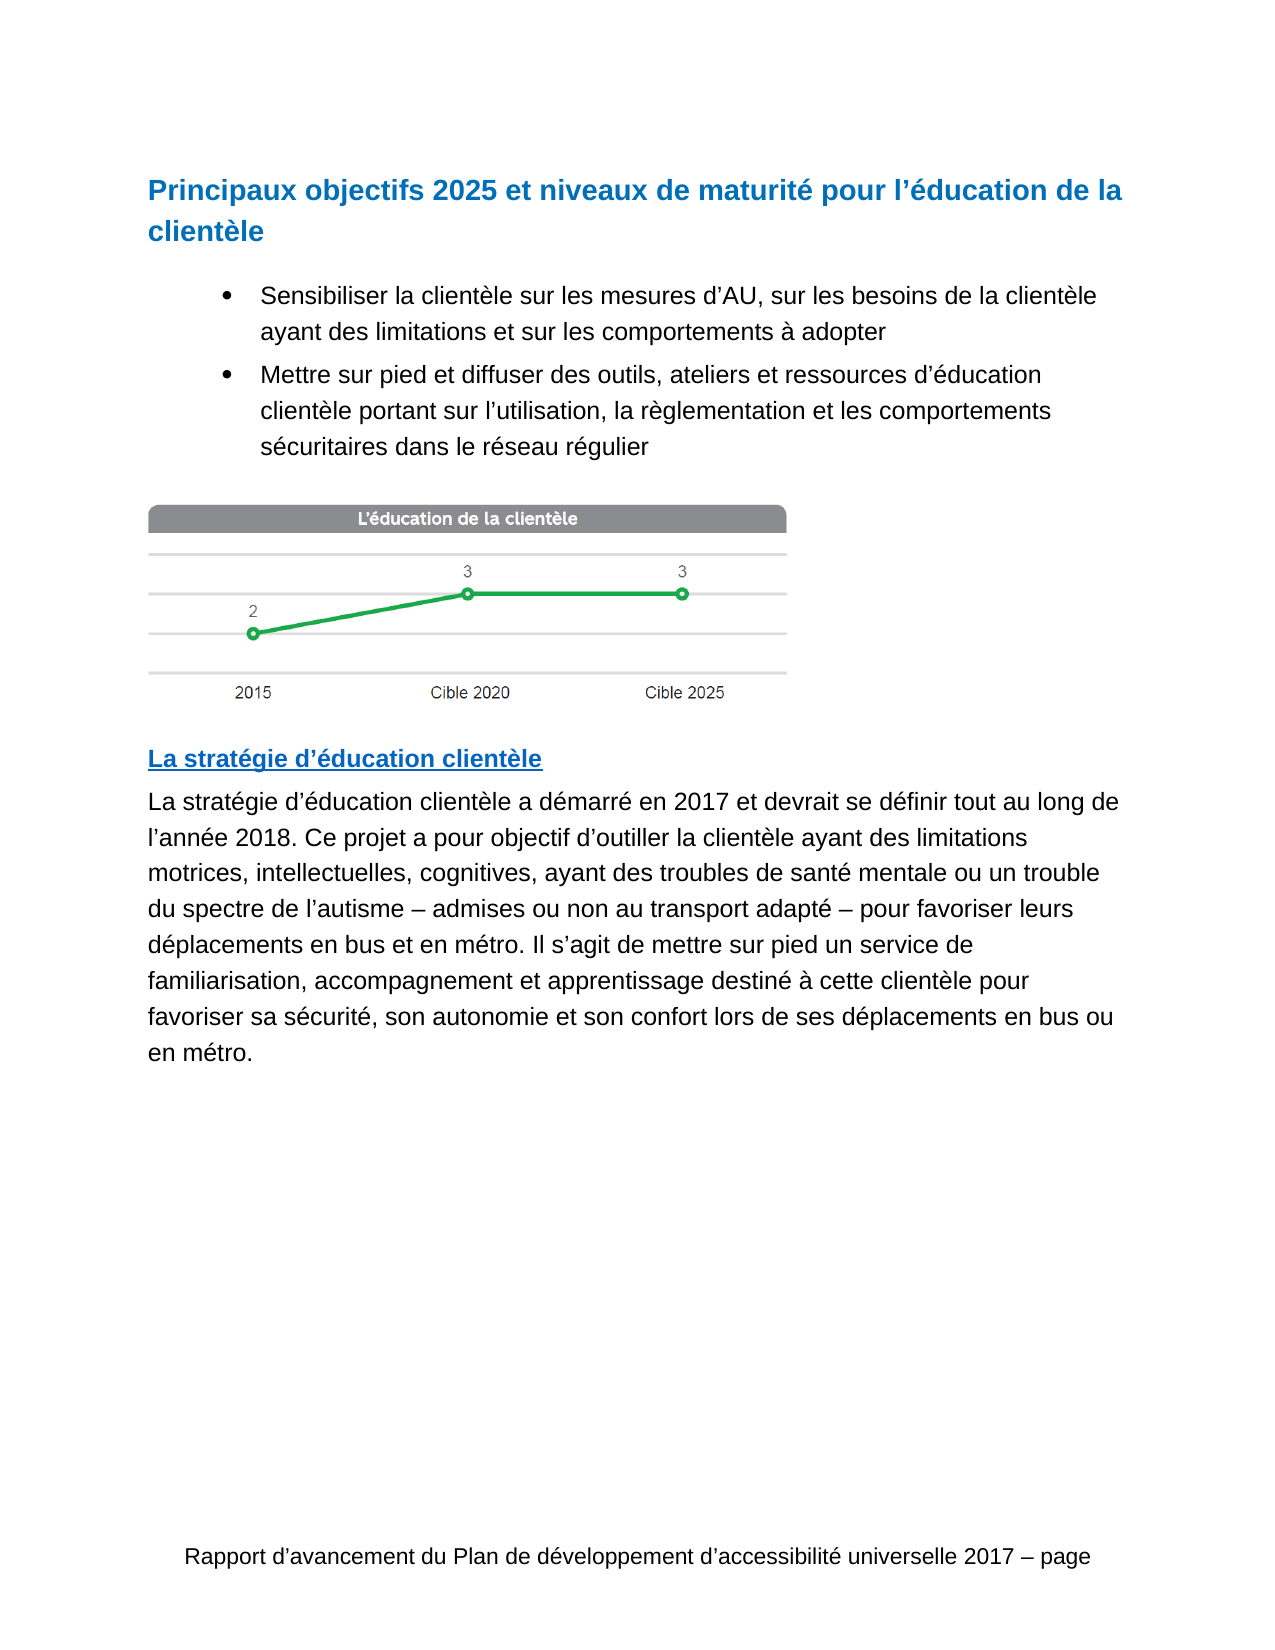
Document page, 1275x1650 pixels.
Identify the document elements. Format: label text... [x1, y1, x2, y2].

text La stratégie d’éducation clientèle a démarré en 2017 et devrait se définir tout au long de l’année 2018. Ce projet a pour objectif d’outiller la clientèle ayant des limitations motrices, intellectuelles, cognitives, ayant des troubles de santé mentale ou un trouble du spectre de l’autisme – admises ou non au transport adapté – pour favoriser leurs déplacements en bus et en métro. Il s’agit de mettre sur pied un service de familiarisation, accompagnement et apprentissage destiné à cette clientèle pour favoriser sa sécurité, son autonomie et son confort lors de ses déplacements en bus ou en métro. [148, 787, 1127, 1067]
text Sensibiliser la clientèle sur les mesures d’AU, sur les besoins de la clientèle ayant des limitations et sur les comportements à adopter [223, 281, 1127, 346]
picture [147, 503, 788, 700]
text Mettre sur pied et diffuser des outils, ateliers et ressources d’éducation clientèle portant sur l’utilisation, la règlementation et les comportements sécuritaires dans le réseau régulier [223, 359, 1127, 460]
subtitle Principaux objectifs 2025 et niveaux de maturité pour l’éducation de la clientèle [148, 173, 1127, 248]
subtitle La stratégie d’éducation clientèle [148, 744, 1127, 773]
